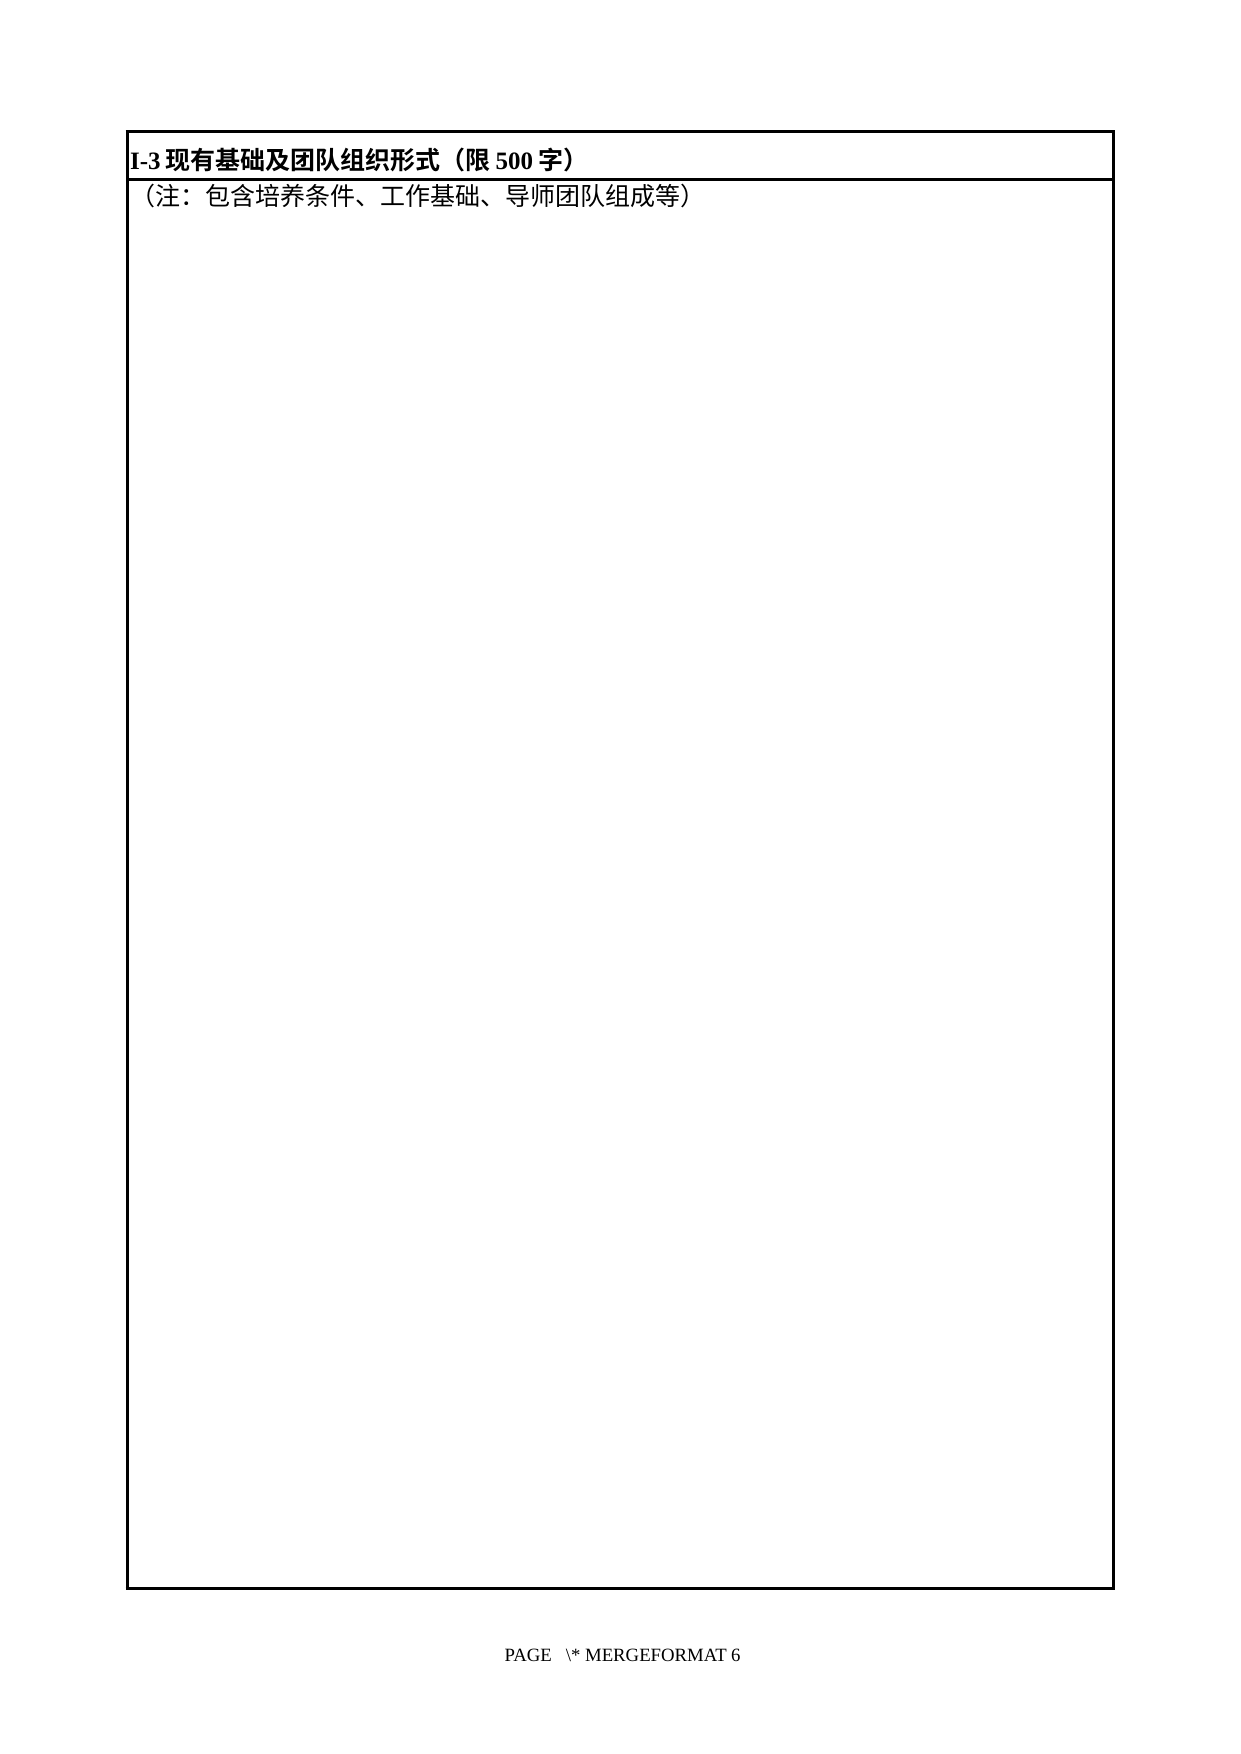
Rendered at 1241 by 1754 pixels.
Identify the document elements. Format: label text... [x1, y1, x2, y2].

table_header I-3现有基础及团队组织形式（限500字） [129, 133, 1112, 178]
table_cell （注：包含培养条件、工作基础、导师团队组成等） [129, 181, 1112, 1587]
